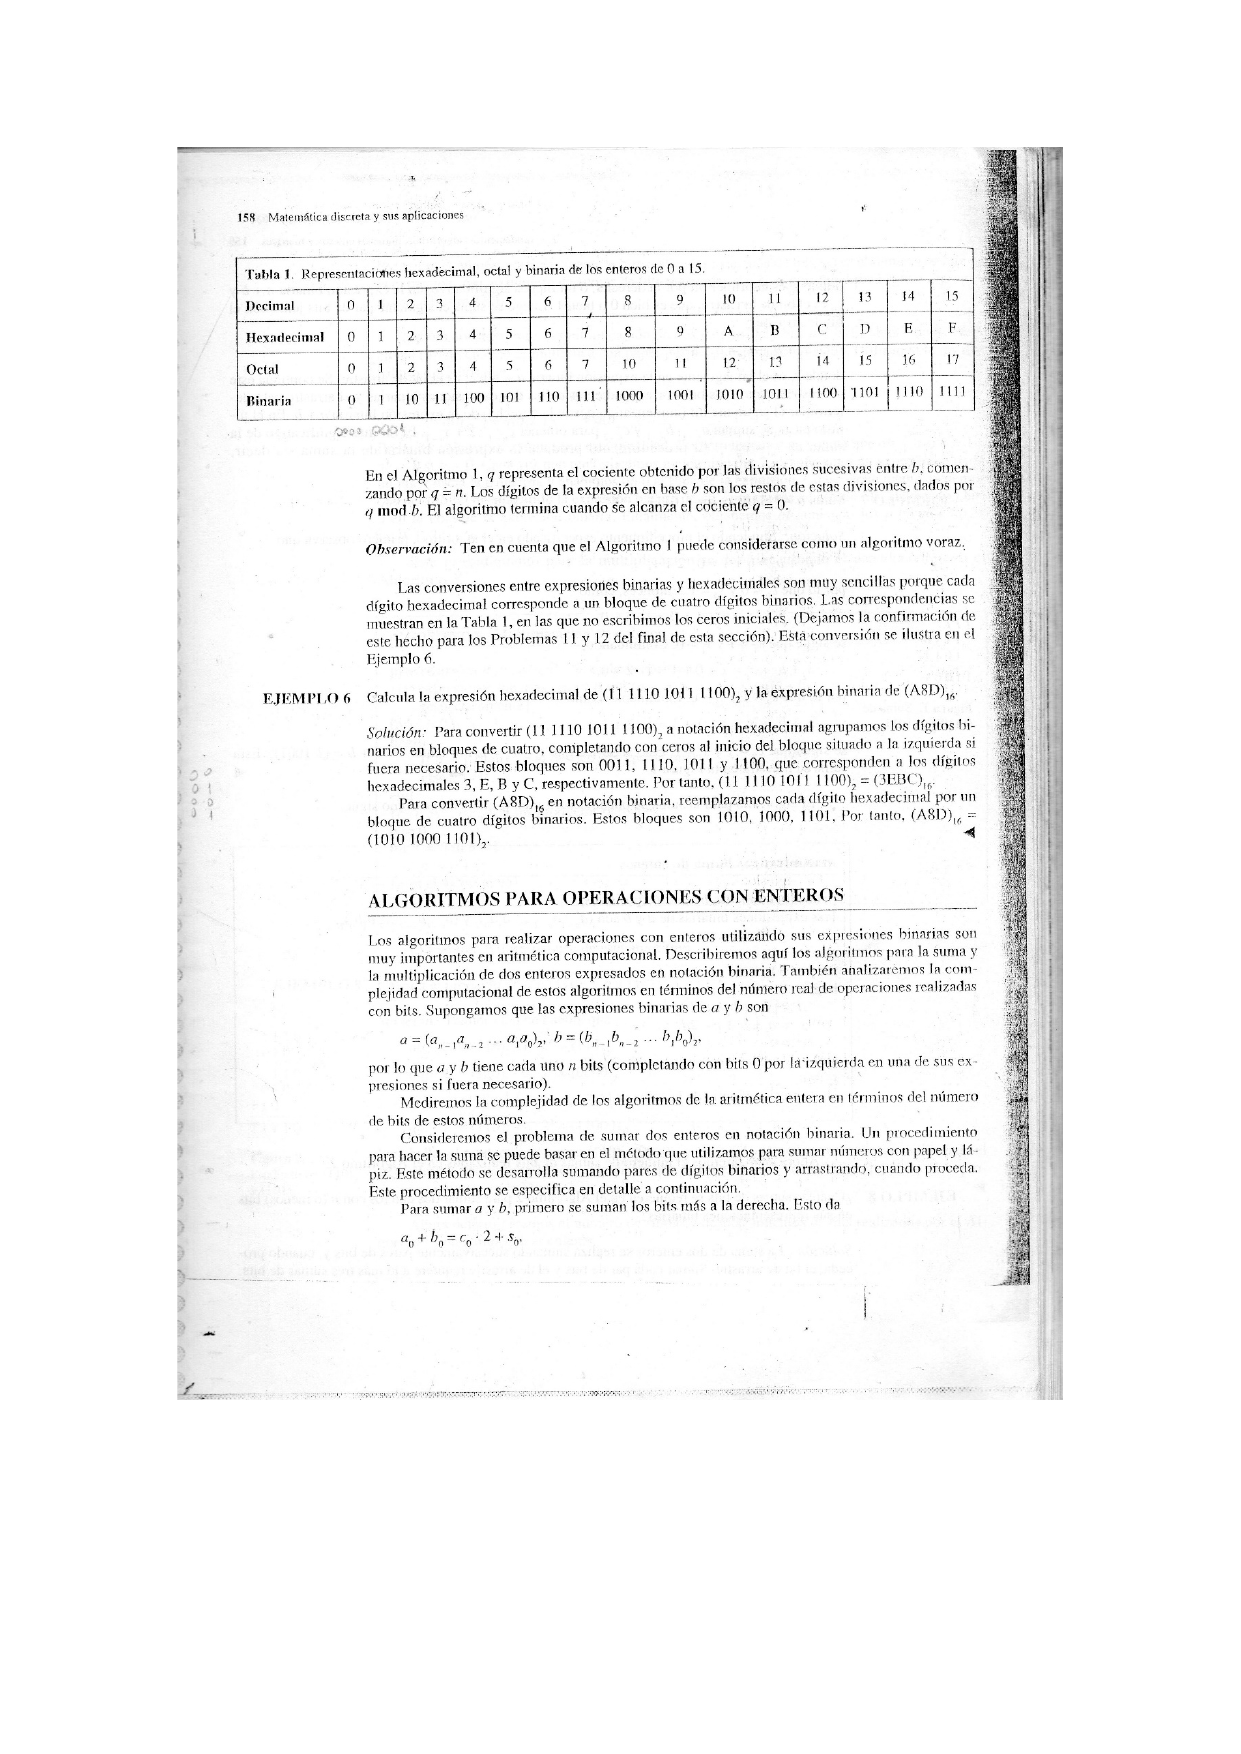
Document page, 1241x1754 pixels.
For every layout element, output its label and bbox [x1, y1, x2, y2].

picture [177, 147, 1063, 1400]
